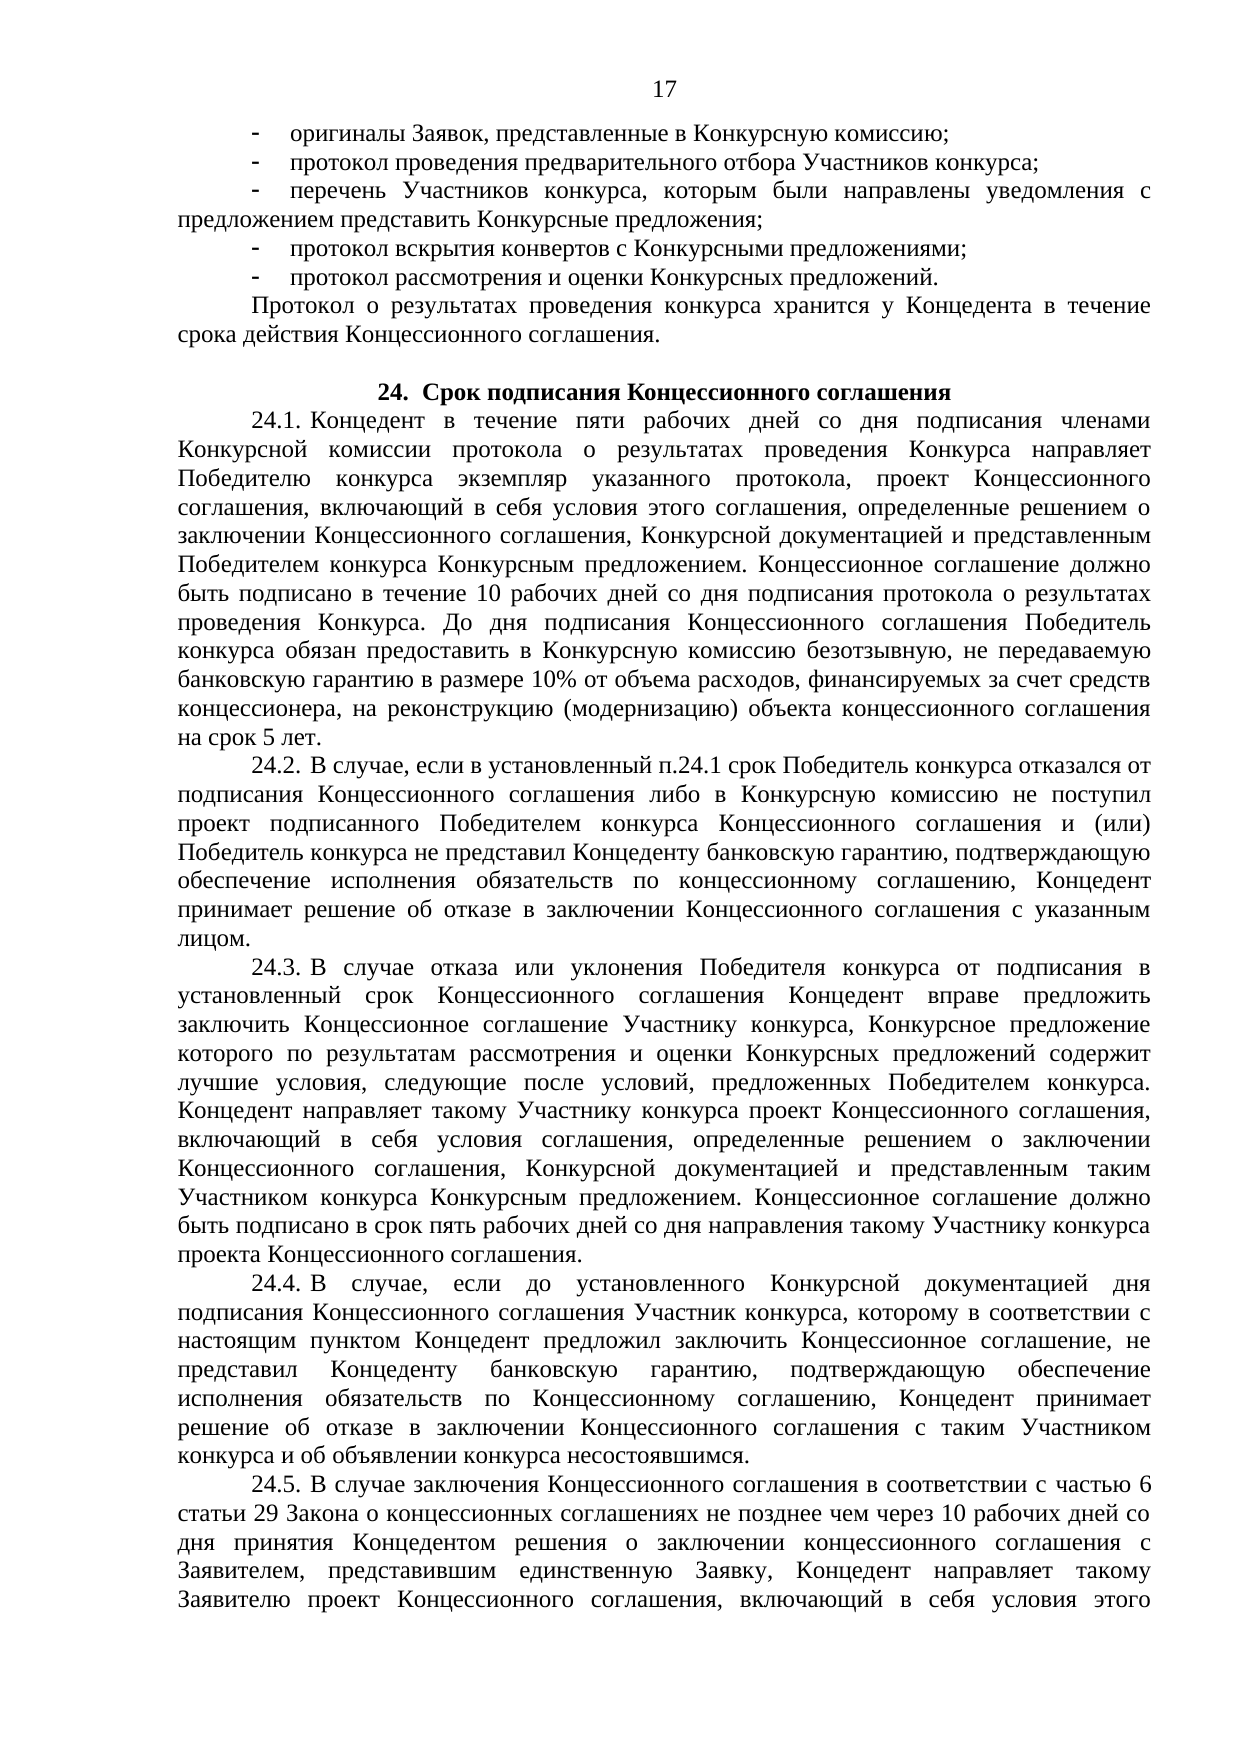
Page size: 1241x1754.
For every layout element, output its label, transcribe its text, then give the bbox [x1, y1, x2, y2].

list В случае отказа или уклонения Победителя конкурса от подписания в установленный срок Концессионного соглашения Концедент вправе предложить заключить Концессионное соглашение Участнику конкурса, Конкурсное предложение которого по результатам рассмотрения и оценки Конкурсных предложений содержит лучшие условия, следующие после условий, предложенных Победителем конкурса. Концедент направляет такому Участнику конкурса проект Концессионного соглашения, включающий в себя условия соглашения, определенные решением о заключении Концессионного соглашения, Конкурсной документацией и представленным таким Участником конкурса Конкурсным предложением. Концессионное соглашение должно быть подписано в срок пять рабочих дней со дня направления такому Участнику конкурса проекта Концессионного соглашения. [177, 952, 1152, 1268]
list Концедент в течение пяти рабочих дней со дня подписания членами Конкурсной комиссии протокола о результатах проведения Конкурса направляет Победителю конкурса экземпляр указанного протокола, проект Концессионного соглашения, включающий в себя условия этого соглашения, определенные решением о заключении Концессионного соглашения, Конкурсной документацией и представленным Победителем конкурса Конкурсным предложением. Концессионное соглашение должно быть подписано в течение 10 рабочих дней со дня подписания протокола о результатах проведения Конкурса. До дня подписания Концессионного соглашения Победитель конкурса обязан предоставить в Конкурсную комиссию безотзывную, не передаваемую банковскую гарантию в размере 10% от объема расходов, финансируемых за счет средств концессионера, на реконструкцию (модернизацию) объекта концессионного соглашения на срок 5 лет. [177, 406, 1152, 751]
list протокол проведения предварительного отбора Участников конкурса; [177, 147, 1152, 176]
list оригиналы Заявок, представленные в Конкурсную комиссию; [177, 118, 1152, 147]
list протокол вскрытия конвертов с Конкурсными предложениями; [177, 233, 1152, 262]
text Протокол о результатах проведения конкурса хранится у Концедента в течение срока действия Концессионного соглашения. [177, 291, 1152, 348]
list В случае, если в установленный п.24.1 срок Победитель конкурса отказался от подписания Концессионного соглашения либо в Конкурсную комиссию не поступил проект подписанного Победителем конкурса Концессионного соглашения и (или) Победитель конкурса не представил Концеденту банковскую гарантию, подтверждающую обеспечение исполнения обязательств по концессионному соглашению, Концедент принимает решение об отказе в заключении Концессионного соглашения с указанным лицом. [177, 751, 1152, 952]
list протокол рассмотрения и оценки Конкурсных предложений. [177, 262, 1152, 291]
list В случае, если до установленного Конкурсной документацией дня подписания Концессионного соглашения Участник конкурса, которому в соответствии с настоящим пунктом Концедент предложил заключить Концессионное соглашение, не представил Концеденту банковскую гарантию, подтверждающую обеспечение исполнения обязательств по Концессионному соглашению, Концедент принимает решение об отказе в заключении Концессионного соглашения с таким Участником конкурса и об объявлении конкурса несостоявшимся. [177, 1268, 1152, 1469]
subtitle Срок подписания Концессионного соглашения [177, 377, 1152, 406]
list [177, 1469, 1152, 1613]
list перечень Участников конкурса, которым были направлены уведомления с предложением представить Конкурсные предложения; [177, 176, 1152, 233]
